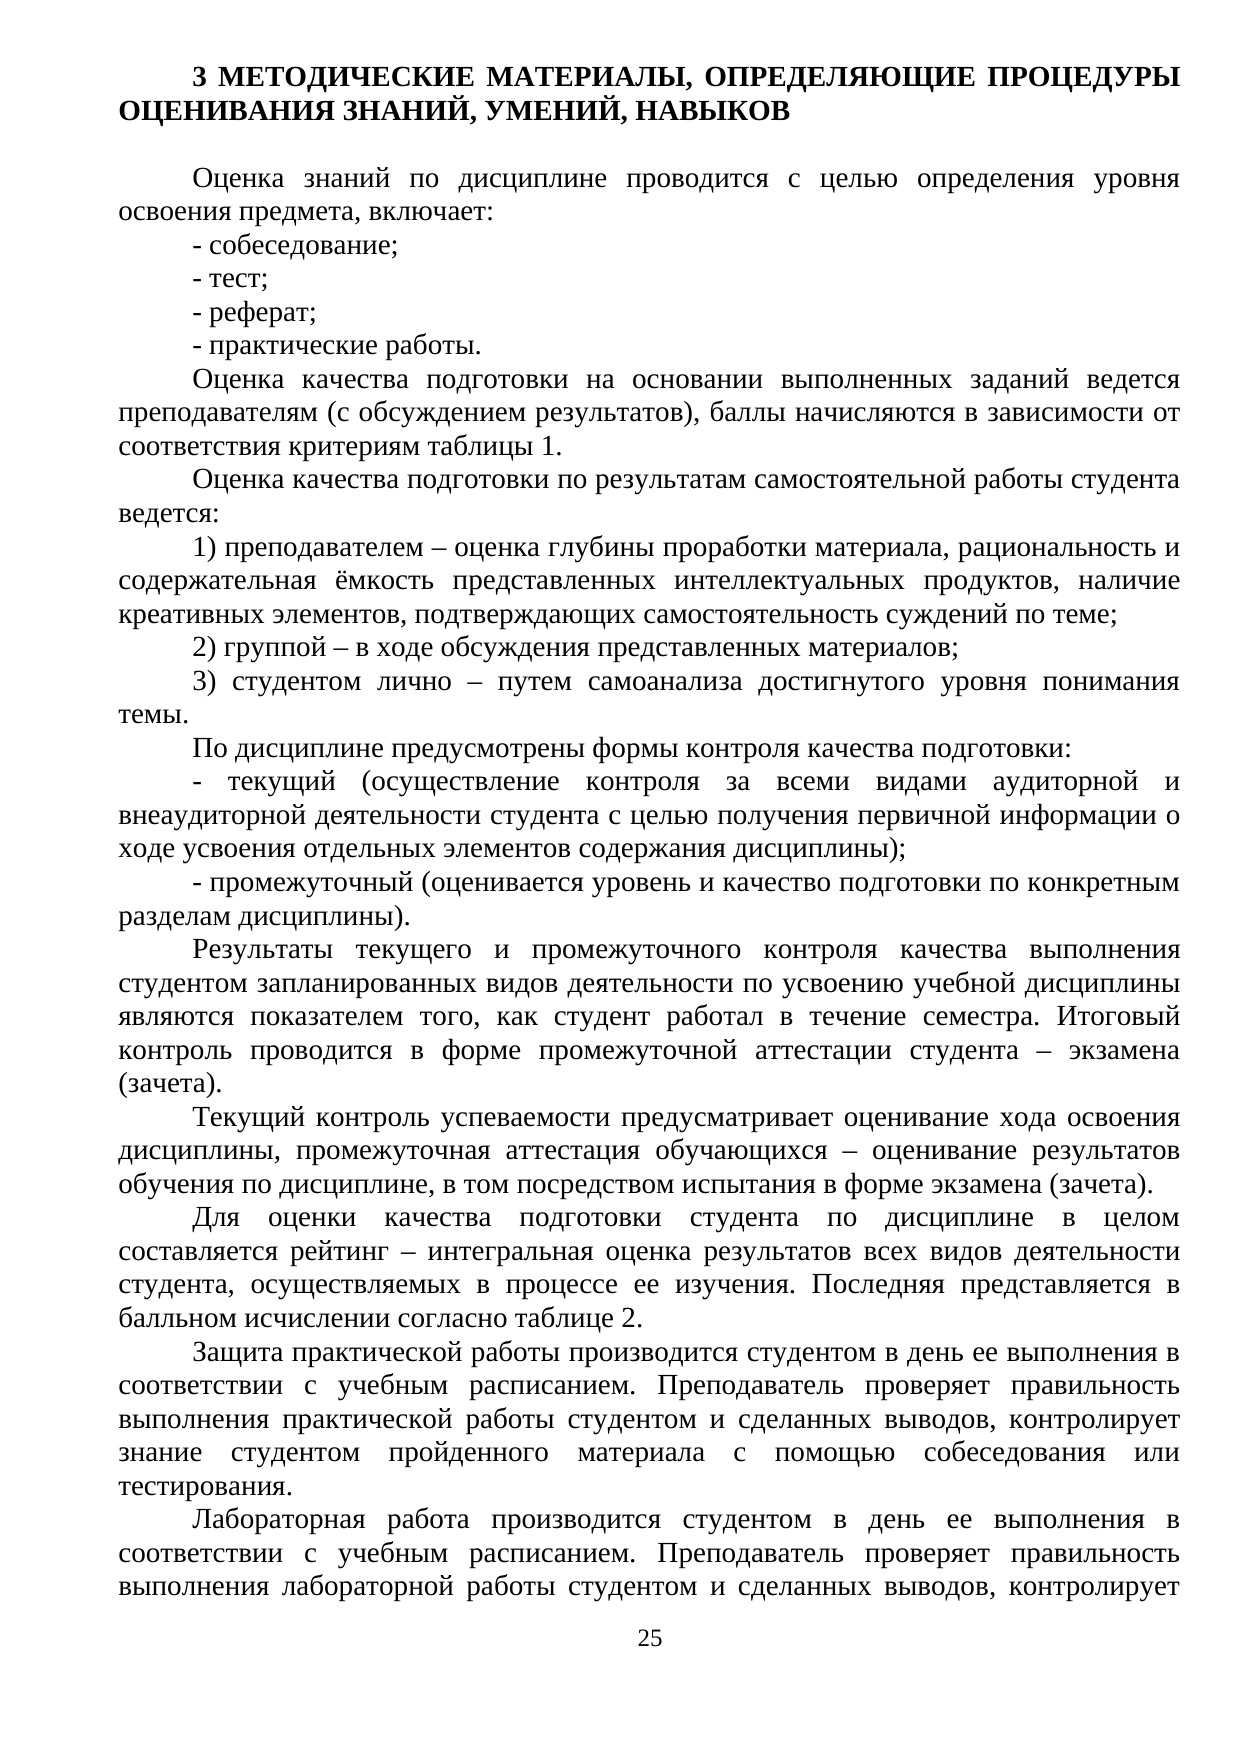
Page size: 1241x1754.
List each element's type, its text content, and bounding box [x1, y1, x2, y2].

text - собеседование; [118, 227, 1181, 260]
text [118, 1501, 1181, 1602]
text По дисциплине предусмотрены формы контроля качества подготовки: [118, 730, 1181, 763]
text 1) преподавателем – оценка глубины проработки материала, рациональность и содержательная ёмкость представленных интеллектуальных продуктов, наличие креативных элементов, подтверждающих самостоятельность суждений по теме; [118, 529, 1181, 629]
text Оценка качества подготовки на основании выполненных заданий ведется преподавателям (с обсуждением результатов), баллы начисляются в зависимости от соответствия критериям таблицы 1. [118, 361, 1181, 462]
text - текущий (осуществление контроля за всеми видами аудиторной и внеаудиторной деятельности студента с целью получения первичной информации о ходе усвоения отдельных элементов содержания дисциплины); [118, 763, 1181, 864]
text 3) студентом лично – путем самоанализа достигнутого уровня понимания темы. [118, 663, 1181, 730]
text - тест; [118, 260, 1181, 294]
text Текущий контроль успеваемости предусматривает оценивание хода освоения дисциплины, промежуточная аттестация обучающихся – оценивание результатов обучения по дисциплине, в том посредством испытания в форме экзамена (зачета). [118, 1099, 1181, 1199]
text Оценка знаний по дисциплине проводится с целью определения уровня освоения предмета, включает: [118, 160, 1181, 227]
text - практические работы. [118, 327, 1181, 361]
text Результаты текущего и промежуточного контроля качества выполнения студентом запланированных видов деятельности по усвоению учебной дисциплины являются показателем того, как студент работал в течение семестра. Итоговый контроль проводится в форме промежуточной аттестации студента – экзамена (зачета). [118, 931, 1181, 1099]
text Оценка качества подготовки по результатам самостоятельной работы студента ведется: [118, 462, 1181, 529]
text Защита практической работы производится студентом в день ее выполнения в соответствии с учебным расписанием. Преподаватель проверяет правильность выполнения практической работы студентом и сделанных выводов, контролирует знание студентом пройденного материала с помощью собеседования или тестирования. [118, 1334, 1181, 1501]
text - реферат; [118, 294, 1181, 327]
text 3 МЕТОДИЧЕСКИЕ МАТЕРИАЛЫ, ОПРЕДЕЛЯЮЩИЕ ПРОЦЕДУРЫ ОЦЕНИВАНИЯ ЗНАНИЙ, УМЕНИЙ, НАВЫКОВ [118, 59, 1181, 126]
text - промежуточный (оценивается уровень и качество подготовки по конкретным разделам дисциплины). [118, 864, 1181, 931]
text 2) группой – в ходе обсуждения представленных материалов; [118, 629, 1181, 663]
text Для оценки качества подготовки студента по дисциплине в целом составляется рейтинг – интегральная оценка результатов всех видов деятельности студента, осуществляемых в процессе ее изучения. Последняя представляется в балльном исчислении согласно таблице 2. [118, 1199, 1181, 1334]
